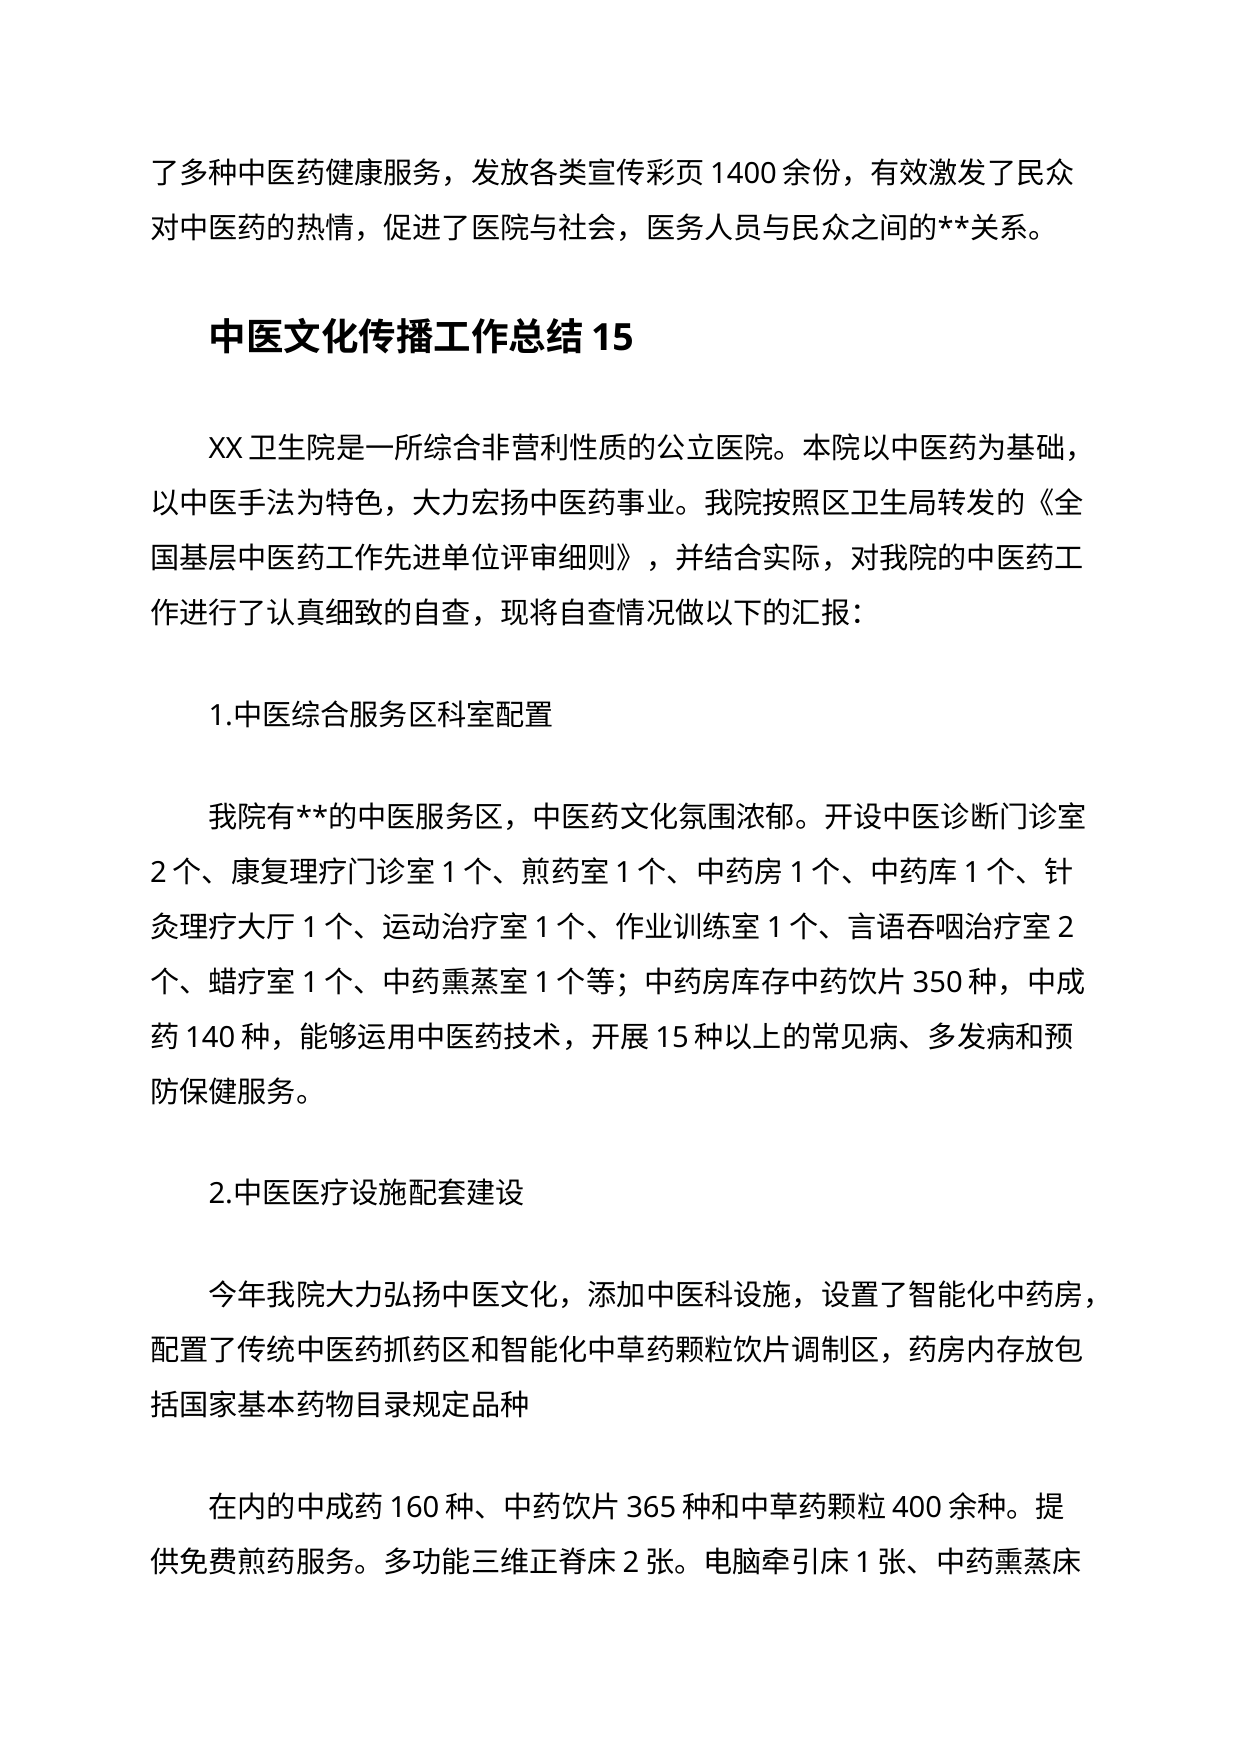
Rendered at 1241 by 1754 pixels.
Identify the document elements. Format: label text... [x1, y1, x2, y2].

text XX卫生院是一所综合非营利性质的公立医院。本院以中医药为基础，以中医手法为特色，大力宏扬中医药事业。我院按照区卫生局转发的《全国基层中医药工作先进单位评审细则》，并结合实际，对我院的中医药工作进行了认真细致的自查，现将自查情况做以下的汇报： [150, 424, 1090, 632]
text 我院有**的中医服务区，中医药文化氛围浓郁。开设中医诊断门诊室2个、康复理疗门诊室1个、煎药室1个、中药房1个、中药库1个、针灸理疗大厅1个、运动治疗室1个、作业训练室1个、言语吞咽治疗室2个、蜡疗室1个、中药熏蒸室1个等；中药房库存中药饮片350种，中成药140种，能够运用中医药技术，开展15种以上的常见病、多发病和预防保健服务。 [150, 793, 1090, 1110]
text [150, 150, 1090, 247]
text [150, 1483, 1090, 1581]
text 1.中医综合服务区科室配置 [150, 691, 1090, 733]
text 今年我院大力弘扬中医文化，添加中医科设施，设置了智能化中药房，配置了传统中医药抓药区和智能化中草药颗粒饮片调制区，药房内存放包括国家基本药物目录规定品种 [150, 1272, 1090, 1424]
text 2.中医医疗设施配套建设 [150, 1170, 1090, 1212]
text 中医文化传播工作总结15 [150, 307, 1090, 361]
